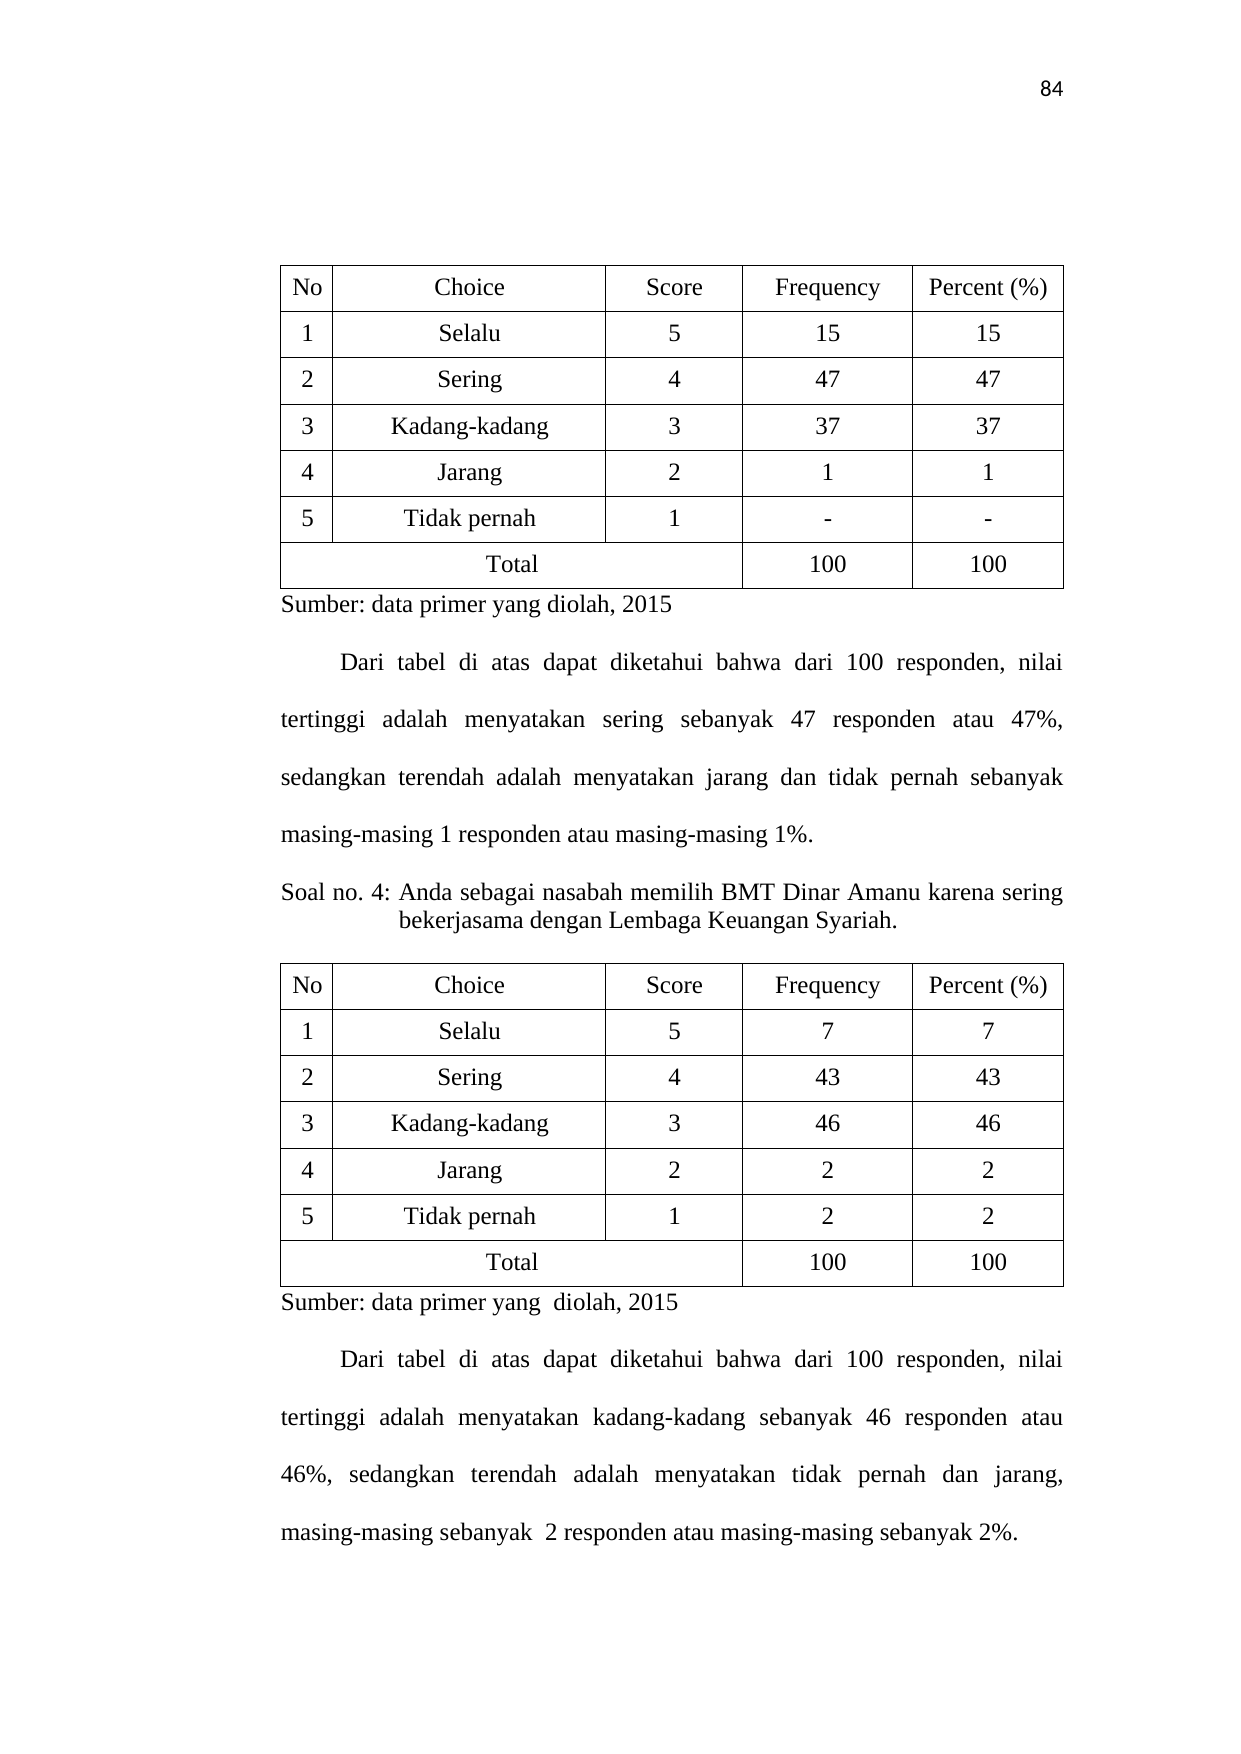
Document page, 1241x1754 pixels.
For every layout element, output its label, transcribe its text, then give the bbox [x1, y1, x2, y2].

table_cell Sering [333, 1056, 605, 1101]
table_cell Selalu [333, 312, 605, 357]
table_cell 47 [743, 358, 912, 403]
table_cell 37 [913, 405, 1063, 449]
table_cell 2 [281, 1056, 332, 1101]
table_cell 47 [913, 358, 1063, 403]
table_cell Selalu [333, 1010, 605, 1055]
table_header No [281, 266, 332, 311]
table_cell Jarang [333, 1149, 605, 1193]
table_cell 7 [913, 1010, 1063, 1055]
table_cell 2 [606, 451, 742, 496]
table_cell Kadang-kadang [333, 405, 605, 449]
table_cell 1 [281, 312, 332, 357]
table_cell Jarang [333, 451, 605, 496]
table_cell 2 [743, 1149, 912, 1193]
table_cell 15 [743, 312, 912, 357]
table_cell 4 [281, 451, 332, 496]
list Dari tabel di atas dapat diketahui bahwa dari 100 responden, nilai tertinggi adalah menyatakan kadang-kadang sebanyak 46 responden atau 46%, sedangkan terendah adalah menyatakan tidak pernah dan jarang, masing-masing sebanyak 2 responden atau masing-masing sebanyak 2%. [281, 1344, 1064, 1546]
list Dari tabel di atas dapat diketahui bahwa dari 100 responden, nilai tertinggi adalah menyatakan sering sebanyak 47 responden atau 47%, sedangkan terendah adalah menyatakan jarang dan tidak pernah sebanyak masing-masing 1 responden atau masing-masing 1%. [281, 647, 1064, 848]
table_header Percent (%) [913, 964, 1063, 1009]
table_header Choice [333, 964, 605, 1009]
table_cell 46 [913, 1102, 1063, 1147]
table_cell 3 [281, 1102, 332, 1147]
table_cell 100 [743, 543, 912, 588]
table_cell 3 [606, 405, 742, 449]
table_cell 7 [743, 1010, 912, 1055]
table_cell 5 [606, 1010, 742, 1055]
table_cell 15 [913, 312, 1063, 357]
table_cell 3 [281, 405, 332, 449]
table_cell Total [281, 543, 742, 588]
table_header Frequency [743, 266, 912, 311]
table_cell 2 [606, 1149, 742, 1193]
table_cell 4 [281, 1149, 332, 1193]
table_cell 100 [913, 1241, 1063, 1286]
table_cell Tidak pernah [333, 1195, 605, 1240]
table_cell 5 [281, 1195, 332, 1240]
table_header Choice [333, 266, 605, 311]
table_cell 43 [743, 1056, 912, 1101]
table_cell 37 [743, 405, 912, 449]
table_header Percent (%) [913, 266, 1063, 311]
table_header Score [606, 266, 742, 311]
table_cell 2 [913, 1195, 1063, 1240]
table_cell 100 [913, 543, 1063, 588]
table_cell 1 [606, 1195, 742, 1240]
list Sumber: data primer yang diolah, 2015 [281, 589, 1064, 618]
list Soal no. 4: Anda sebagai nasabah memilih BMT Dinar Amanu karena sering bekerjasama dengan Lembaga Keuangan Syariah. [281, 877, 1064, 934]
table_cell 2 [743, 1195, 912, 1240]
table_header Frequency [743, 964, 912, 1009]
table_header No [281, 964, 332, 1009]
table_cell - [743, 497, 912, 542]
table_cell 4 [606, 358, 742, 403]
list Sumber: data primer yang diolah, 2015 [281, 1287, 1064, 1316]
table_cell 1 [281, 1010, 332, 1055]
table_cell 3 [606, 1102, 742, 1147]
table_cell 5 [281, 497, 332, 542]
table_cell Tidak pernah [333, 497, 605, 542]
table_cell 2 [281, 358, 332, 403]
table_cell Sering [333, 358, 605, 403]
table_cell 4 [606, 1056, 742, 1101]
table_cell 46 [743, 1102, 912, 1147]
table_cell 1 [913, 451, 1063, 496]
table_cell Total [281, 1241, 742, 1286]
table_cell - [913, 497, 1063, 542]
table_cell 5 [606, 312, 742, 357]
table_cell 2 [913, 1149, 1063, 1193]
table_cell 1 [606, 497, 742, 542]
table_header Score [606, 964, 742, 1009]
table_cell Kadang-kadang [333, 1102, 605, 1147]
table_cell 1 [743, 451, 912, 496]
table_cell 43 [913, 1056, 1063, 1101]
table_cell 100 [743, 1241, 912, 1286]
